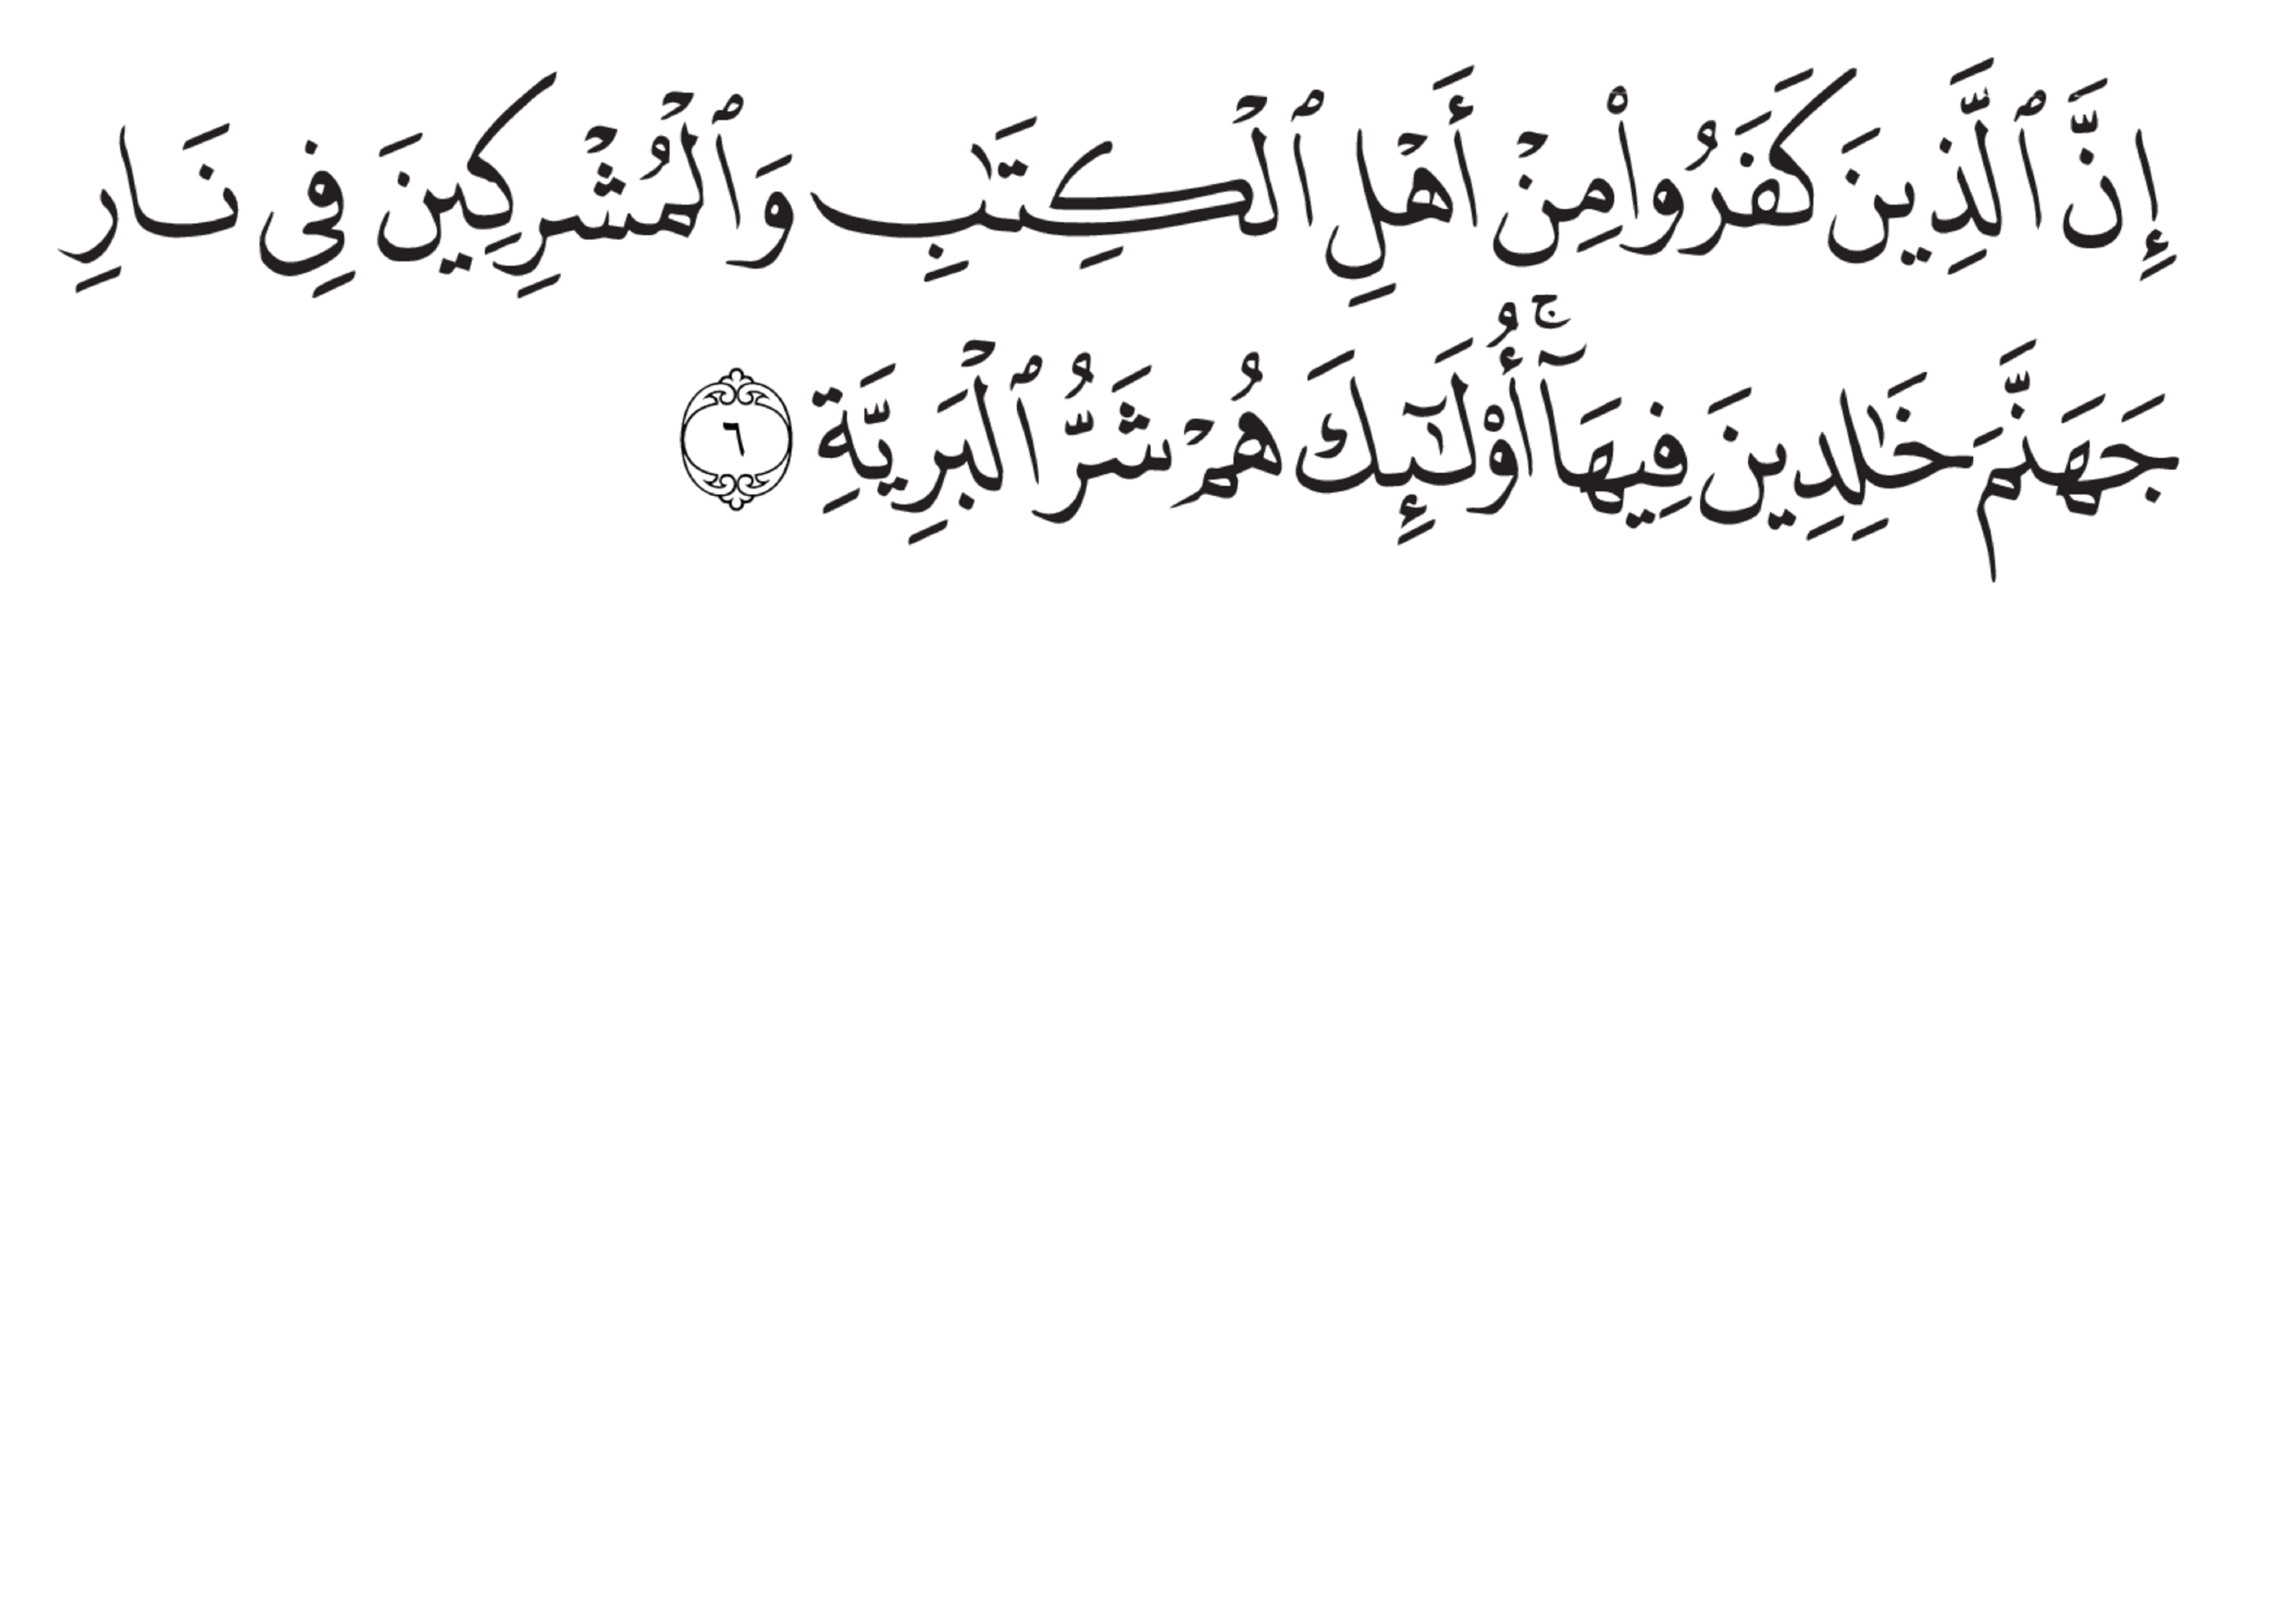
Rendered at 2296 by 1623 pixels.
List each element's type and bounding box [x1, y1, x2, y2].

picture [57, 57, 2179, 583]
